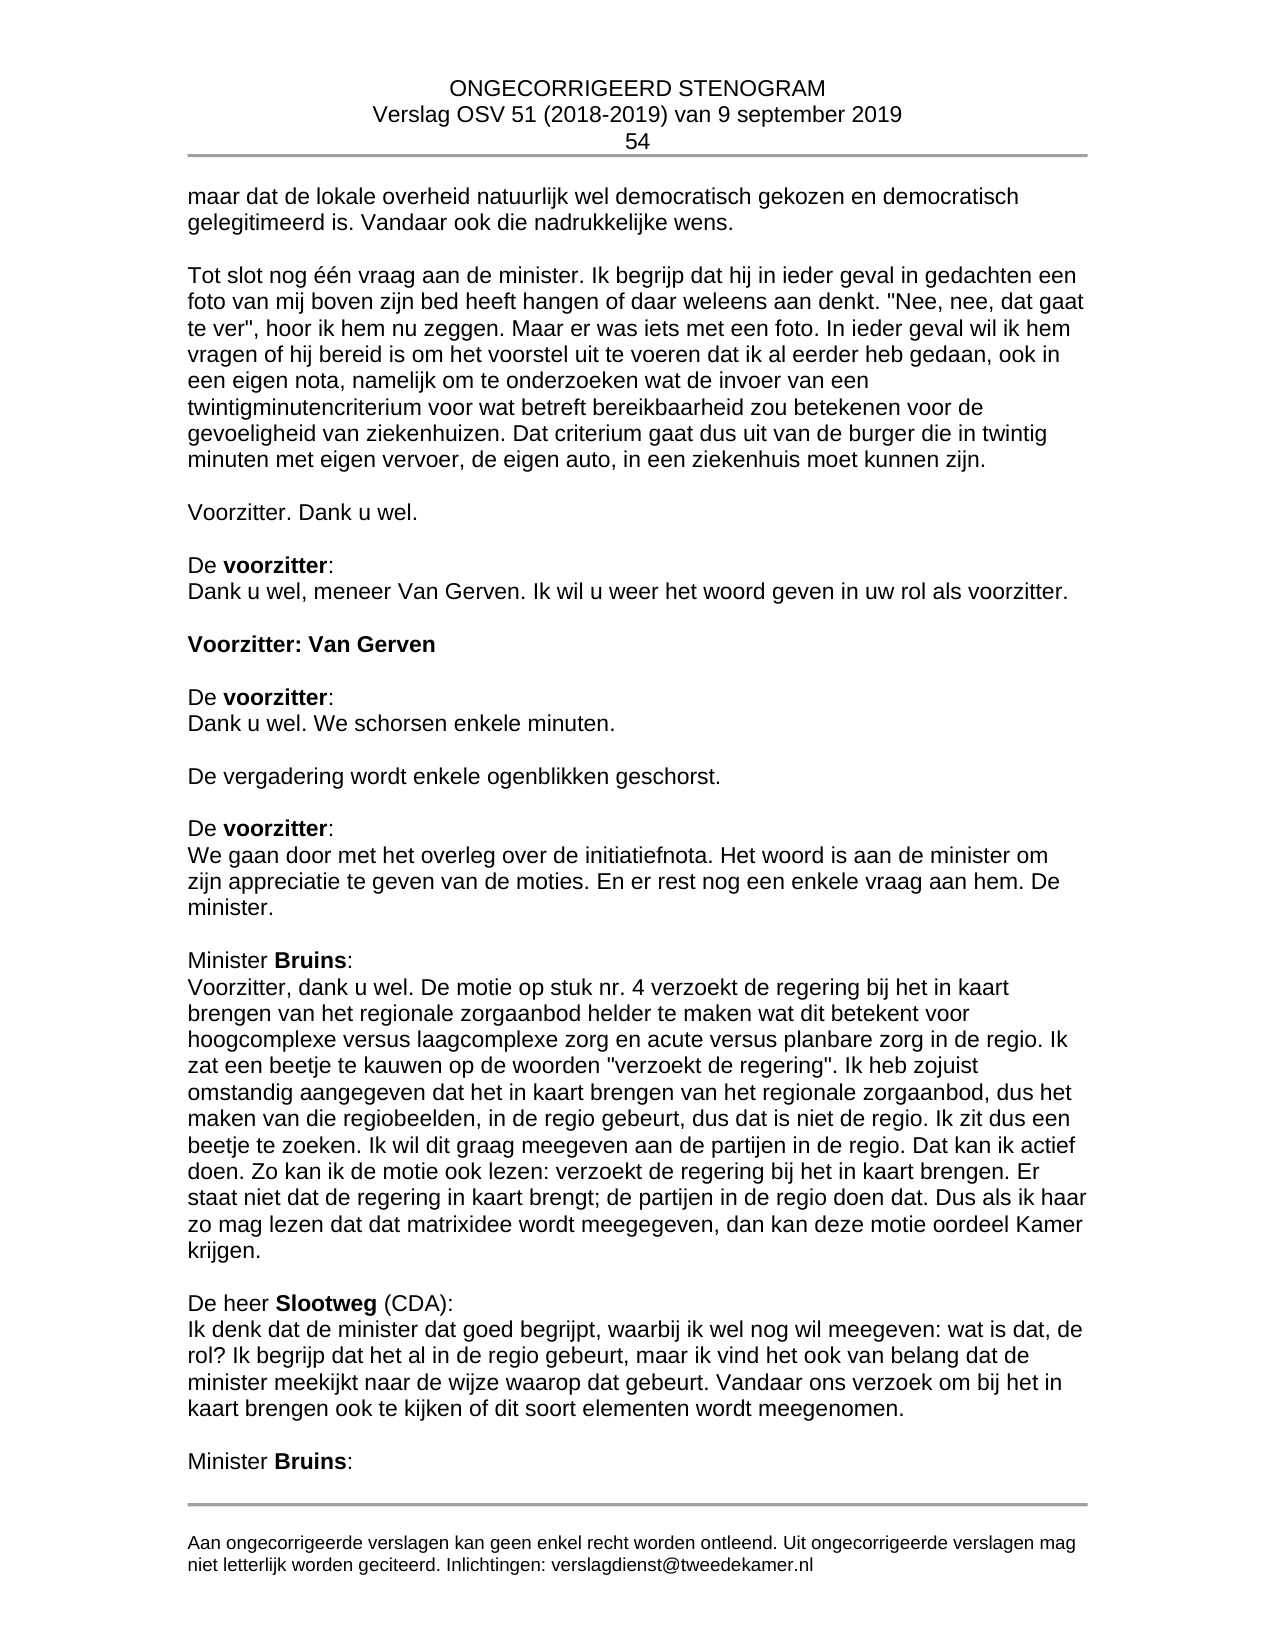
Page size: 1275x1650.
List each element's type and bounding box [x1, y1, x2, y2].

text [187, 183, 1087, 1474]
